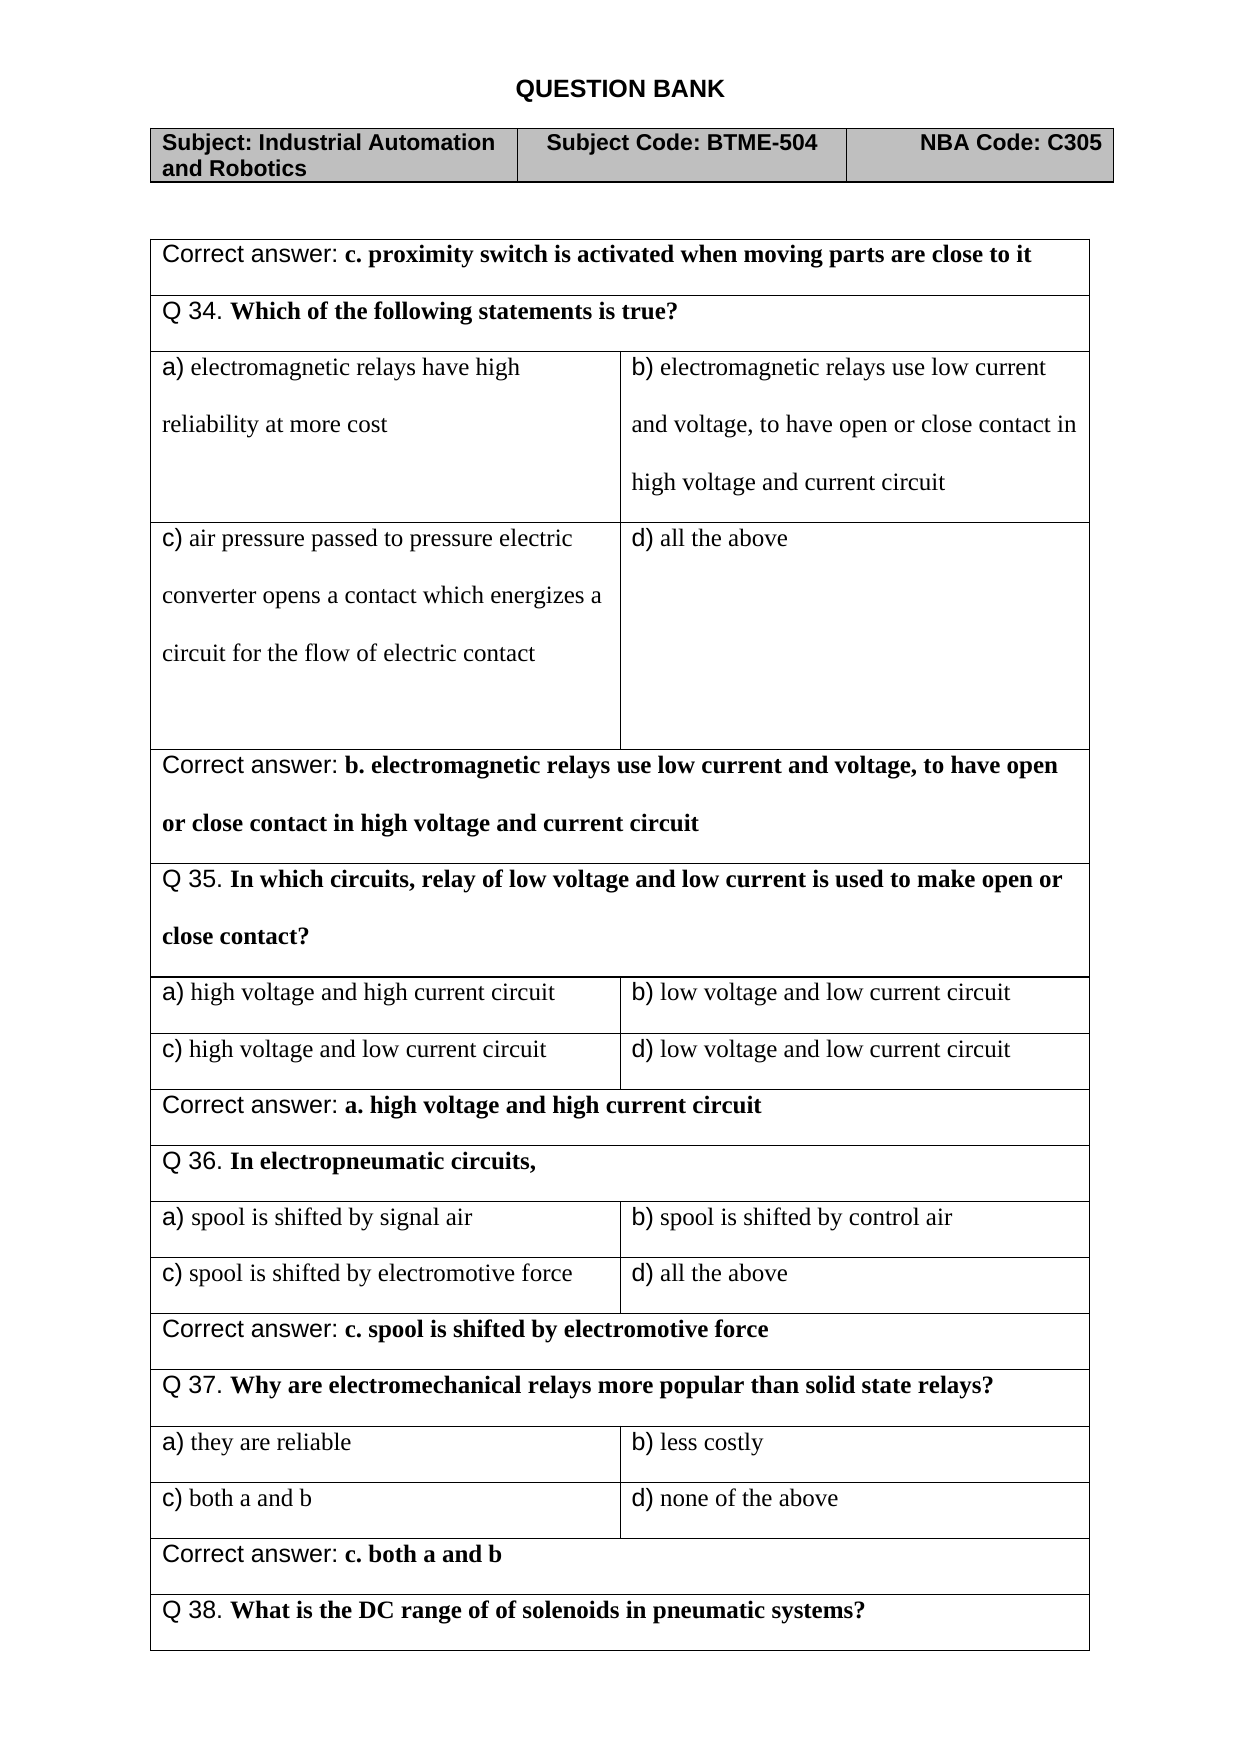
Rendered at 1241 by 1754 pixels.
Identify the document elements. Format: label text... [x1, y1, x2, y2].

table_cell Q 34. Which of the following statements is true? [151, 296, 1089, 351]
table_cell Correct answer: c. both a and b [151, 1539, 1089, 1594]
table_cell c) high voltage and low current circuit [151, 1034, 620, 1089]
table_cell c) spool is shifted by electromotive force [151, 1258, 620, 1313]
table_cell Correct answer: b. electromagnetic relays use low current and voltage, to have open or close contact in high voltage and current circuit [151, 750, 1089, 863]
table_cell a) electromagnetic relays have high reliability at more cost [151, 352, 620, 522]
table_cell b) low voltage and low current circuit [621, 978, 1089, 1032]
table_cell b) spool is shifted by control air [621, 1202, 1089, 1257]
table_cell d) all the above [621, 523, 1089, 749]
table_cell b) less costly [621, 1427, 1089, 1482]
table_cell Correct answer: a. high voltage and high current circuit [151, 1090, 1089, 1145]
table_cell a) they are reliable [151, 1427, 620, 1482]
table_cell a) high voltage and high current circuit [151, 978, 620, 1032]
table_cell Correct answer: c. spool is shifted by electromotive force [151, 1314, 1089, 1369]
table_cell Q 38. What is the DC range of of solenoids in pneumatic systems? [151, 1595, 1089, 1650]
table_cell Q 37. Why are electromechanical relays more popular than solid state relays? [151, 1370, 1089, 1426]
table_cell b) electromagnetic relays use low current and voltage, to have open or close contact in high voltage and current circuit [621, 352, 1089, 522]
table_cell d) low voltage and low current circuit [621, 1034, 1089, 1089]
table_cell Correct answer: c. proximity switch is activated when moving parts are close to it [151, 240, 1089, 294]
table_cell Q 36. In electropneumatic circuits, [151, 1146, 1089, 1201]
table_cell d) none of the above [621, 1483, 1089, 1538]
table_cell c) both a and b [151, 1483, 620, 1538]
table_cell Q 35. In which circuits, relay of low voltage and low current is used to make open or close contact? [151, 864, 1089, 976]
table_cell c) air pressure passed to pressure electric converter opens a contact which energizes a circuit for the flow of electric contact [151, 523, 620, 749]
table_cell a) spool is shifted by signal air [151, 1202, 620, 1257]
table_cell d) all the above [621, 1258, 1089, 1313]
